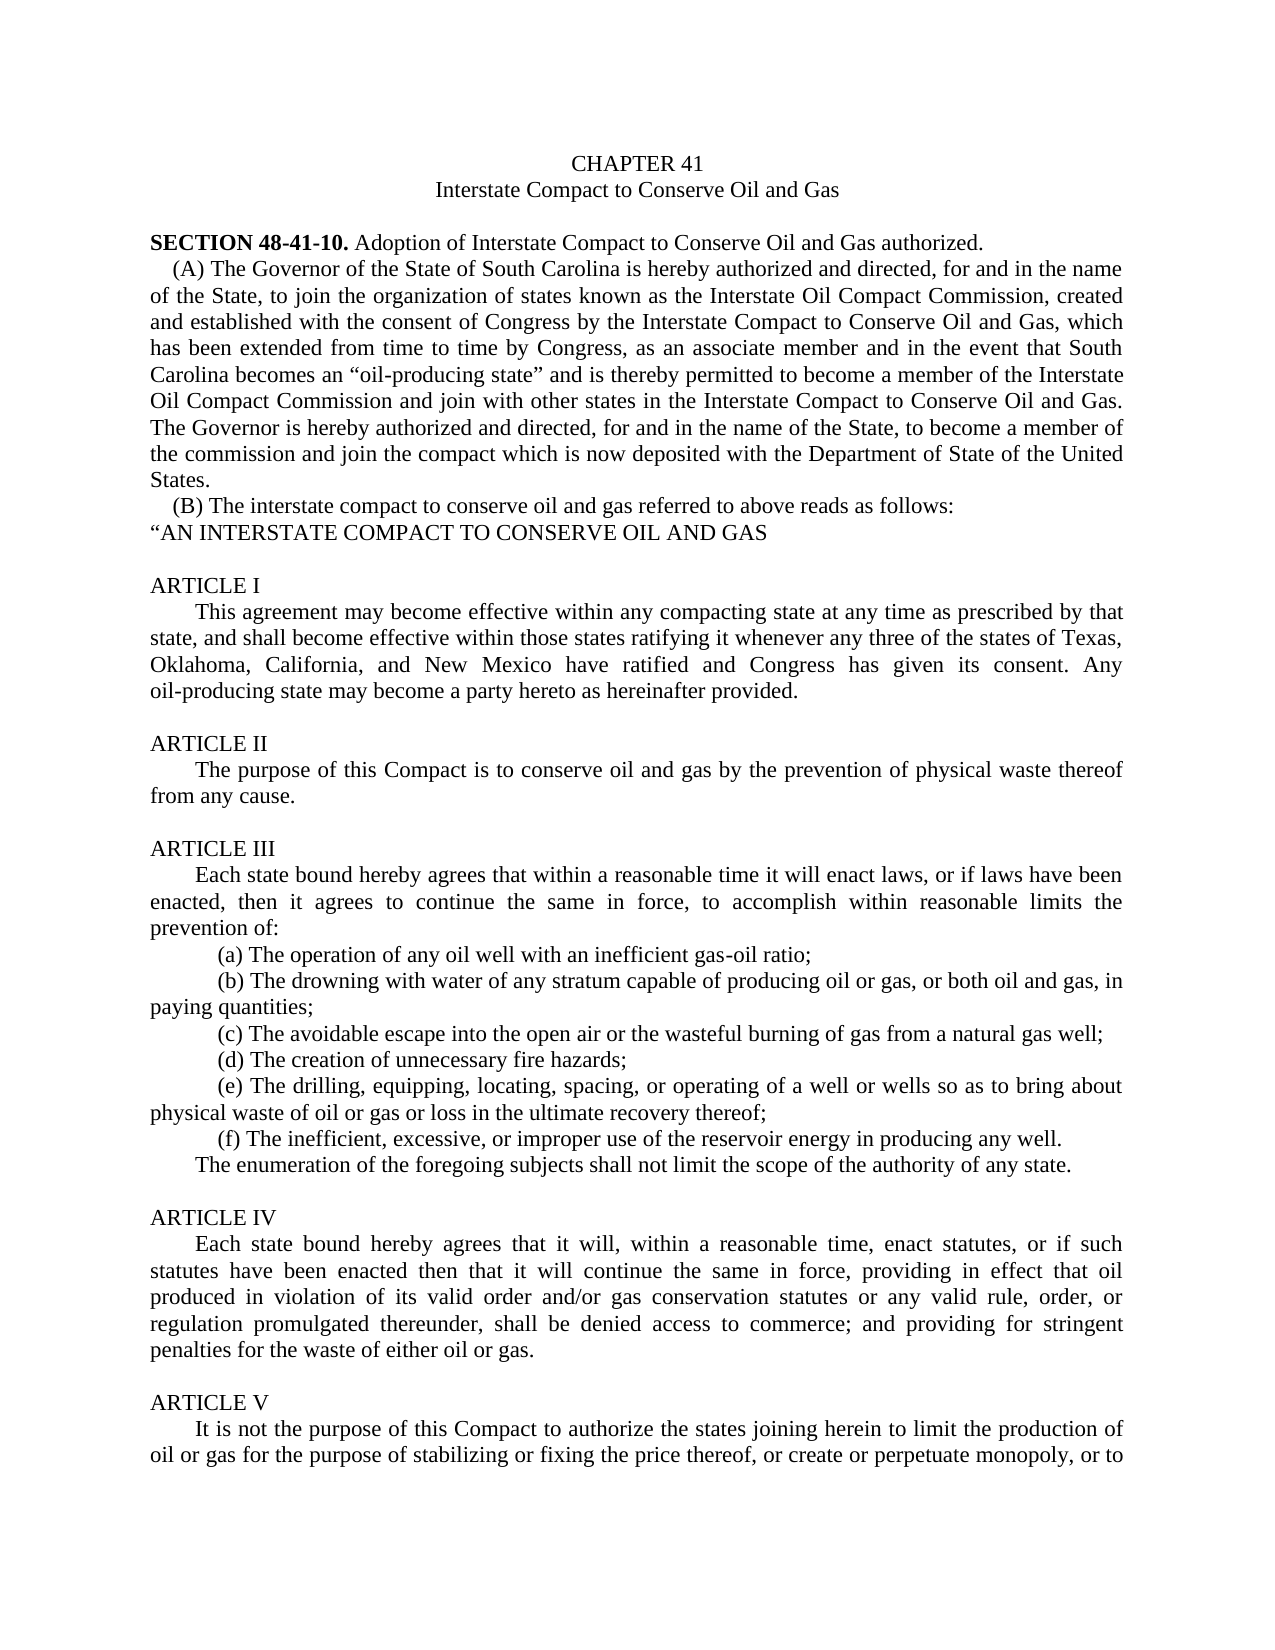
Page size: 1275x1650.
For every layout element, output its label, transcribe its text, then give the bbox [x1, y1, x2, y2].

text Each state bound hereby agrees that it will, within a reasonable time, enact statutes, or if such statutes have been enacted then that it will continue the same in force, providing in effect that oil produced in violation of its valid order and/or gas conservation statutes or any valid rule, order, or regulation promulgated thereunder, shall be denied access to commerce; and providing for stringent penalties for the waste of either oil or gas. [150, 1231, 1125, 1362]
text ARTICLE II [150, 730, 1125, 756]
text (e) The drilling, equipping, locating, spacing, or operating of a well or wells so as to bring about physical waste of oil or gas or loss in the ultimate recovery thereof; [150, 1072, 1125, 1125]
text The purpose of this Compact is to conserve oil and gas by the prevention of physical waste thereof from any cause. [150, 756, 1125, 809]
text Each state bound hereby agrees that within a reasonable time it will enact laws, or if laws have been enacted, then it agrees to continue the same in force, to accomplish within reasonable limits the prevention of: [150, 862, 1125, 941]
text SECTION 48-41-10. Adoption of Interstate Compact to Conserve Oil and Gas authorized. [150, 229, 1125, 255]
text (b) The drowning with water of any stratum capable of producing oil or gas, or both oil and gas, in paying quantities; [150, 967, 1125, 1020]
text ARTICLE IV [150, 1204, 1125, 1231]
text (A) The Governor of the State of South Carolina is hereby authorized and directed, for and in the name of the State, to join the organization of states known as the Interstate Oil Compact Commission, created and established with the consent of Congress by the Interstate Compact to Conserve Oil and Gas, which has been extended from time to time by Congress, as an associate member and in the event that South Carolina becomes an “oil-producing state” and is thereby permitted to become a member of the Interstate Oil Compact Commission and join with other states in the Interstate Compact to Conserve Oil and Gas. The Governor is hereby authorized and directed, for and in the name of the State, to become a member of the commission and join the compact which is now deposited with the Department of State of the United States. [150, 255, 1125, 493]
text (d) The creation of unnecessary fire hazards; [150, 1046, 1125, 1072]
text (f) The inefficient, excessive, or improper use of the reservoir energy in producing any well. [150, 1125, 1125, 1151]
text ARTICLE V [150, 1389, 1125, 1415]
text (B) The interstate compact to conserve oil and gas referred to above reads as follows: [150, 493, 1125, 519]
text This agreement may become effective within any compacting state at any time as prescribed by that state, and shall become effective within those states ratifying it whenever any three of the states of Texas, Oklahoma, California, and New Mexico have ratified and Congress has given its consent. Any oil-producing state may become a party hereto as hereinafter provided. [150, 598, 1125, 703]
text (c) The avoidable escape into the open air or the wasteful burning of gas from a natural gas well; [150, 1020, 1125, 1046]
text The enumeration of the foregoing subjects shall not limit the scope of the authority of any state. [150, 1151, 1125, 1178]
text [150, 1415, 1125, 1468]
text ARTICLE III [150, 835, 1125, 862]
text Interstate Compact to Conserve Oil and Gas [150, 176, 1125, 203]
text “AN INTERSTATE COMPACT TO CONSERVE OIL AND GAS [150, 519, 1125, 545]
text ARTICLE I [150, 572, 1125, 598]
text (a) The operation of any oil well with an inefficient gas-oil ratio; [150, 941, 1125, 967]
text CHAPTER 41 [150, 150, 1125, 176]
